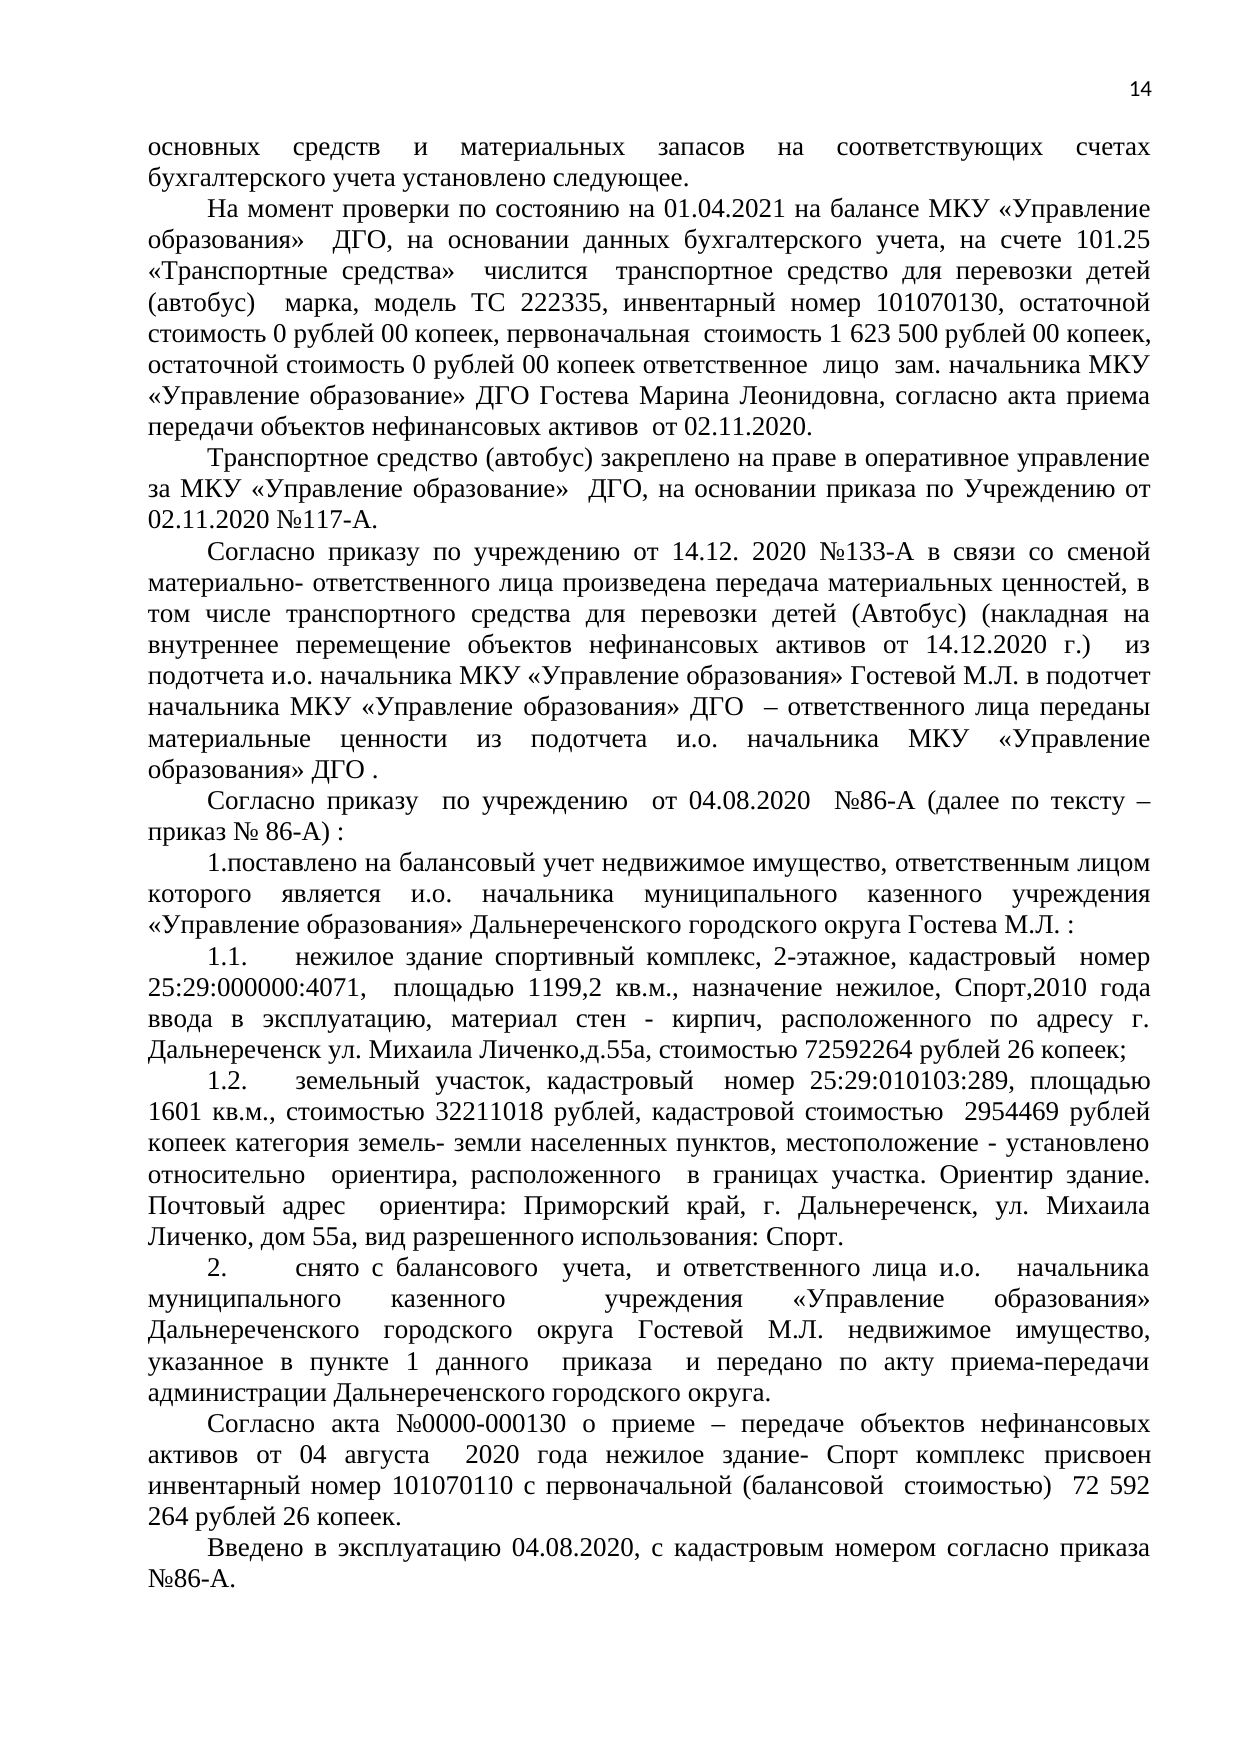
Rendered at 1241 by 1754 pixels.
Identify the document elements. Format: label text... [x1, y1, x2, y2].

text Согласно акта №0000-000130 о приеме – передаче объектов нефинансовых активов от 04 августа 2020 года нежилое здание- Спорт комплекс присвоен инвентарный номер 101070110 с первоначальной (балансовой стоимостью) 72 592 264 рублей 26 копеек. [148, 1407, 1152, 1531]
list снято с балансового учета, и ответственного лица и.о. начальника муниципального казенного учреждения «Управление образования» Дальнереченского городского округа Гостевой М.Л. недвижимое имущество, указанное в пункте 1 данного приказа и передано по акту приема-передачи администрации Дальнереченского городского округа. [148, 1251, 1152, 1407]
list Транспортное средство (автобус) закреплено на праве в оперативное управление за МКУ «Управление образование» ДГО, на основании приказа по Учреждению от 02.11.2020 №117-А. [148, 441, 1152, 535]
list земельный участок, кадастровый номер 25:29:010103:289, площадью 1601 кв.м., стоимостью 32211018 рублей, кадастровой стоимостью 2954469 рублей копеек категория земель- земли населенных пунктов, местоположение - установлено относительно ориентира, расположенного в границах участка. Ориентир здание. Почтовый адрес ориентира: Приморский край, г. Дальнереченск, ул. Михаила Личенко, дом 55а, вид разрешенного использования: Спорт. [148, 1064, 1152, 1251]
text Введено в эксплуатацию 04.08.2020, с кадастровым номером согласно приказа №86-А. [148, 1531, 1152, 1594]
text 1.поставлено на балансовый учет недвижимое имущество, ответственным лицом которого является и.о. начальника муниципального казенного учреждения «Управление образования» Дальнереченского городского округа Гостева М.Л. : [148, 846, 1152, 940]
list Согласно приказу по учреждению от 14.12. 2020 №133-А в связи со сменой материально- ответственного лица произведена передача материальных ценностей, в том числе транспортного средства для перевозки детей (Автобус) (накладная на внутреннее перемещение объектов нефинансовых активов от 14.12.2020 г.) из подотчета и.о. начальника МКУ «Управление образования» Гостевой М.Л. в подотчет начальника МКУ «Управление образования» ДГО – ответственного лица переданы материальные ценности из подотчета и.о. начальника МКУ «Управление образования» ДГО . [148, 535, 1152, 784]
list нежилое здание спортивный комплекс, 2-этажное, кадастровый номер 25:29:000000:4071, площадью 1199,2 кв.м., назначение нежилое, Спорт,2010 года ввода в эксплуатацию, материал стен - кирпич, расположенного по адресу г. Дальнереченск ул. Михаила Личенко,д.55а, стоимостью 72592264 рублей 26 копеек; [148, 940, 1152, 1064]
text Согласно приказу по учреждению от 04.08.2020 №86-А (далее по тексту –приказ № 86-А) : [148, 784, 1152, 846]
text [148, 130, 1152, 192]
list На момент проверки по состоянию на 01.04.2021 на балансе МКУ «Управление образования» ДГО, на основании данных бухгалтерского учета, на счете 101.25 «Транспортные средства» числится транспортное средство для перевозки детей (автобус) марка, модель ТС 222335, инвентарный номер 101070130, остаточной стоимость 0 рублей 00 копеек, первоначальная стоимость 1 623 500 рублей 00 копеек, остаточной стоимость 0 рублей 00 копеек ответственное лицо зам. начальника МКУ «Управление образование» ДГО Гостева Марина Леонидовна, согласно акта приема передачи объектов нефинансовых активов от 02.11.2020. [148, 192, 1152, 441]
